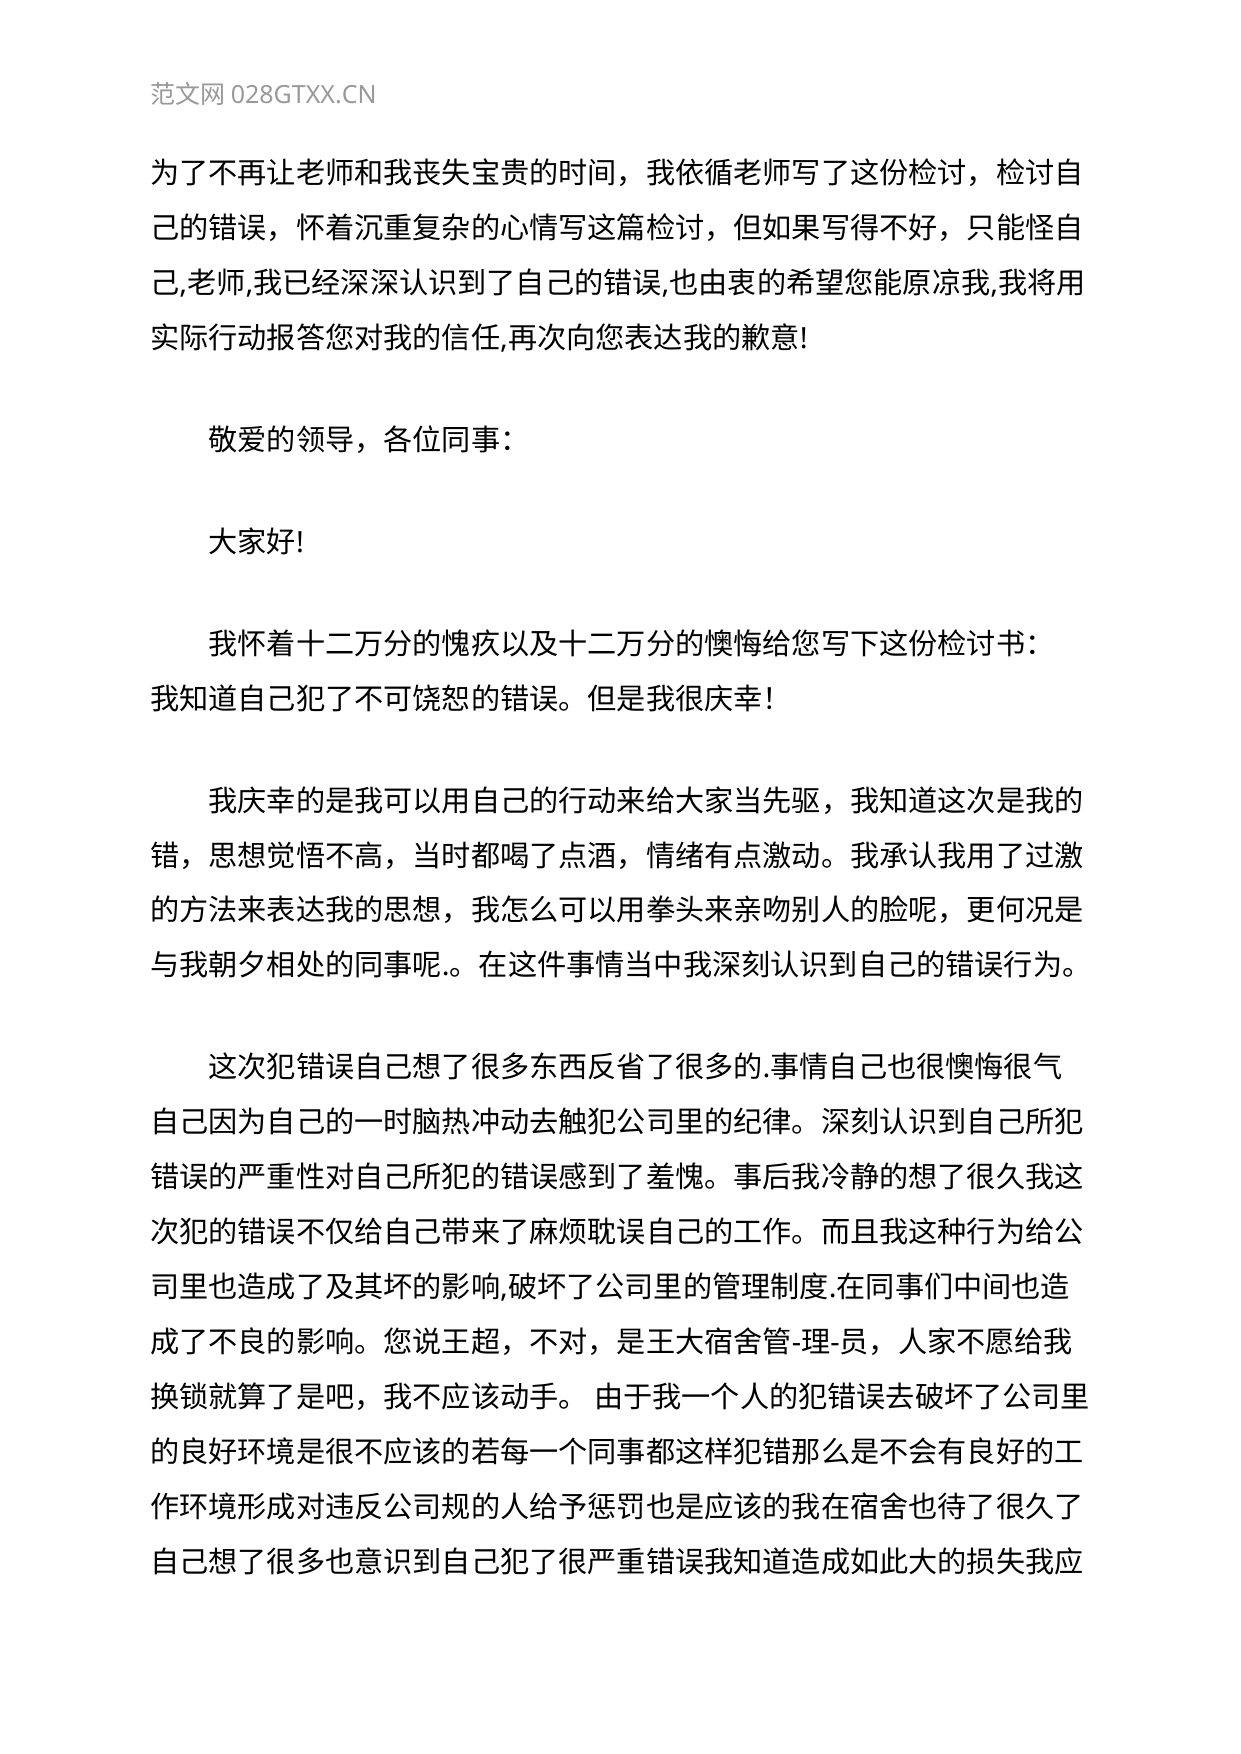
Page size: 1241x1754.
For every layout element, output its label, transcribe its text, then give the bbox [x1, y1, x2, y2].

text 我怀着十二万分的愧疚以及十二万分的懊悔给您写下这份检讨书： 我知道自己犯了不可饶恕的错误。但是我很庆幸！ [150, 621, 1090, 718]
text 大家好! [150, 518, 1090, 561]
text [150, 1044, 1090, 1581]
text 我庆幸的是我可以用自己的行动来给大家当先驱，我知道这次是我的错，思想觉悟不高，当时都喝了点酒，情绪有点激动。我承认我用了过激的方法来表达我的思想，我怎么可以用拳头来亲吻别人的脸呢，更何况是与我朝夕相处的同事呢.。在这件事情当中我深刻认识到自己的错误行为。 [150, 777, 1090, 984]
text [150, 150, 1090, 357]
text 敬爱的领导，各位同事： [150, 417, 1090, 459]
